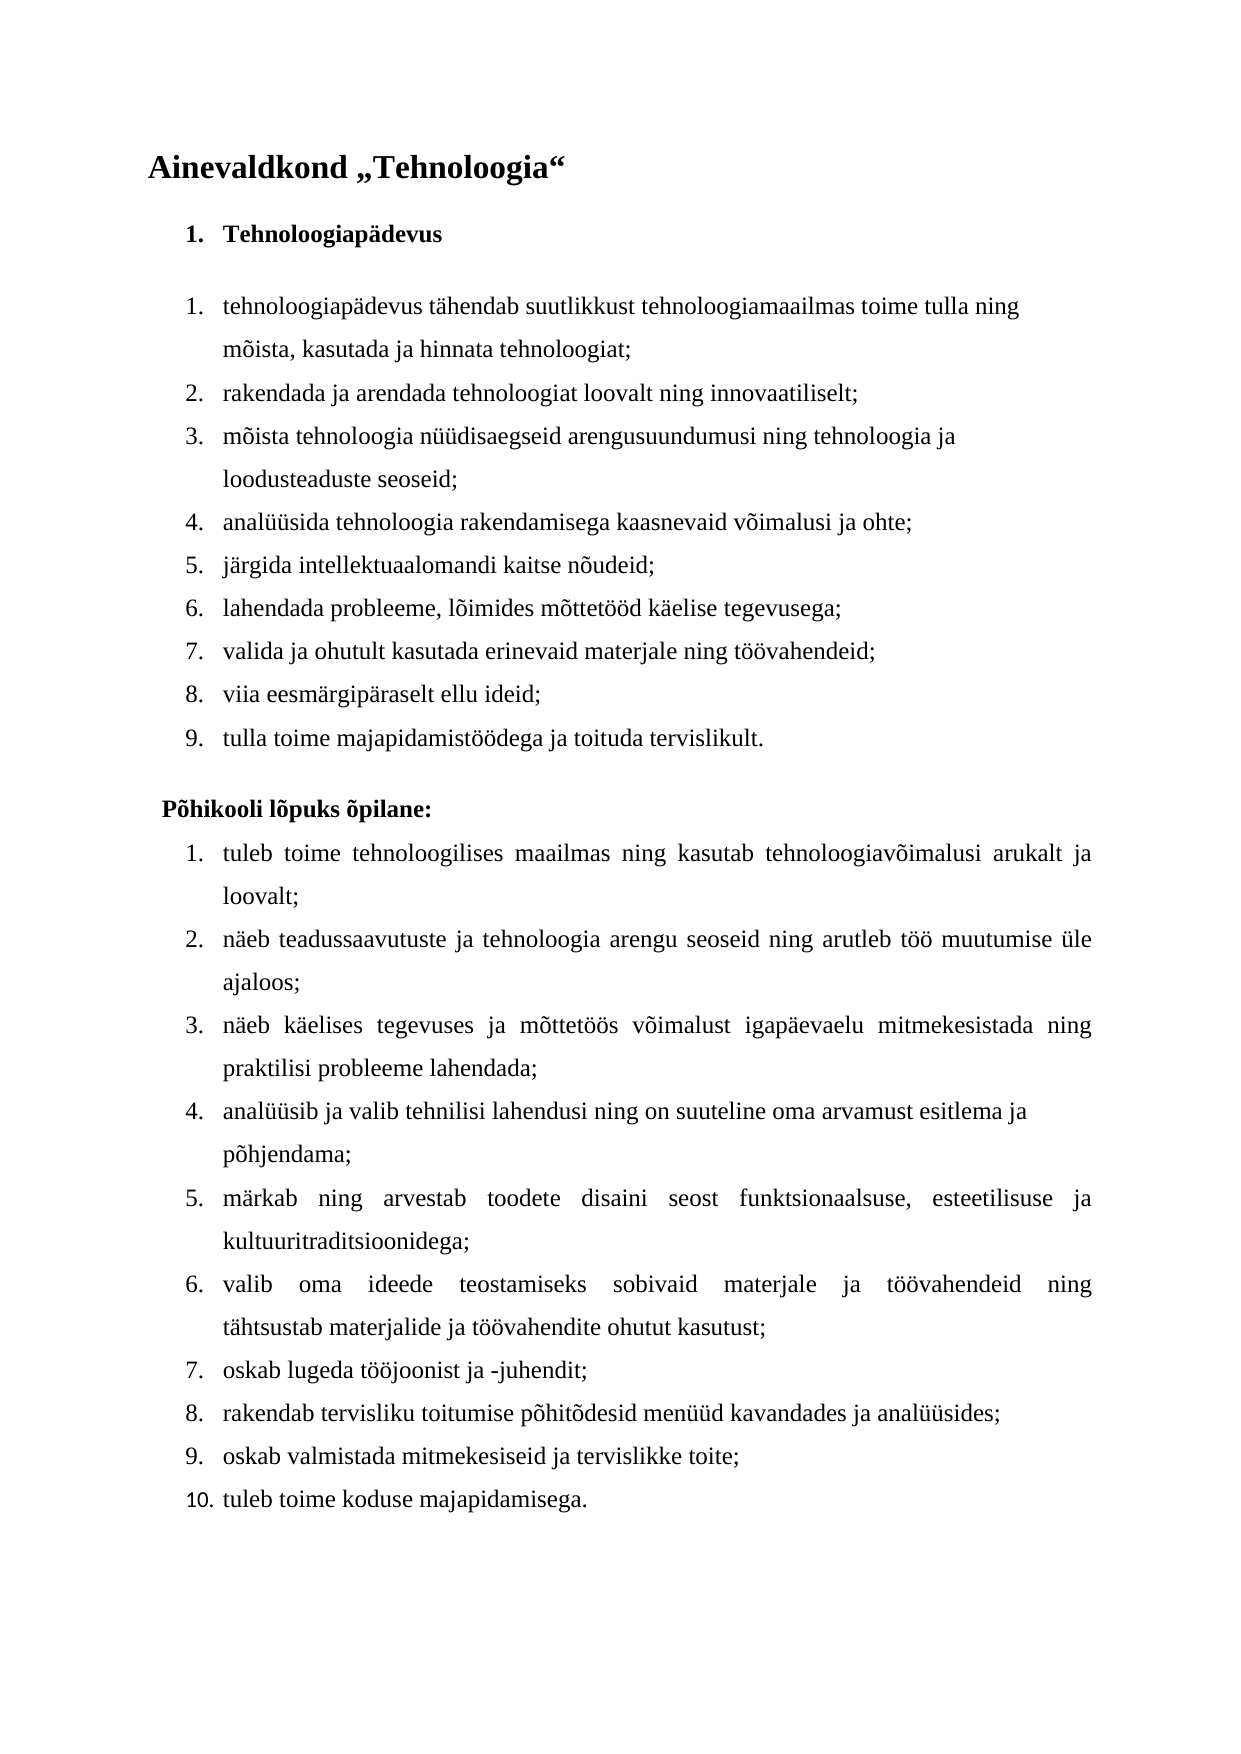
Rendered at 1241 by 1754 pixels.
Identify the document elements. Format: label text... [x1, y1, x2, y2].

list tuleb toime koduse majapidamisega. [185, 1484, 1093, 1513]
list tuleb toime tehnoloogilises maailmas ning kasutab tehnoloogiavõimalusi arukalt ja loovalt; [185, 838, 1093, 909]
list analüüsida tehnoloogia rakendamisega kaasnevaid võimalusi ja ohte; [185, 507, 1093, 536]
list tulla toime majapidamistöödega ja toituda tervislikult. [185, 723, 1093, 751]
list viia eesmärgipäraselt ellu ideid; [185, 679, 1093, 708]
list valida ja ohutult kasutada erinevaid materjale ning töövahendeid; [185, 636, 1093, 665]
text põhjendama; [223, 1139, 1093, 1168]
list valib oma ideede teostamiseks sobivaid materjale ja töövahendeid ning tähtsustab materjalide ja töövahendite ohutut kasutust; [185, 1269, 1093, 1341]
text Põhikooli lõpuks õpilane: [162, 794, 1093, 823]
list rakendab tervisliku toitumise põhitõdesid menüüd kavandades ja analüüsides; [185, 1398, 1093, 1427]
list oskab valmistada mitmekesiseid ja tervislikke toite; [185, 1441, 1093, 1470]
list märkab ning arvestab toodete disaini seost funktsionaalsuse, esteetilisuse ja kultuuritraditsioonidega; [185, 1183, 1093, 1254]
list rakendada ja arendada tehnoloogiat loovalt ning innovaatiliselt; [185, 378, 1093, 406]
list oskab lugeda tööjoonist ja -juhendit; [185, 1355, 1093, 1384]
text Ainevaldkond „Tehnoloogia“ [148, 148, 1093, 186]
list tehnoloogiapädevus tähendab suutlikkust tehnoloogiamaailmas toime tulla ning mõista, kasutada ja hinnata tehnoloogiat; [185, 291, 1093, 363]
list lahendada probleeme, lõimides mõttetööd käelise tegevusega; [185, 593, 1093, 622]
list mõista tehnoloogia nüüdisaegseid arengusuundumusi ning tehnoloogia ja loodusteaduste seoseid; [185, 421, 1093, 493]
list Tehnoloogiapädevus [185, 219, 1093, 248]
list näeb teadussaavutuste ja tehnoloogia arengu seoseid ning arutleb töö muutumise üle ajaloos; [185, 924, 1093, 996]
list järgida intellektuaalomandi kaitse nõudeid; [185, 550, 1093, 579]
list analüüsib ja valib tehnilisi lahendusi ning on suuteline oma arvamust esitlema ja [185, 1096, 1093, 1125]
list näeb käelises tegevuses ja mõttetöös võimalust igapäevaelu mitmekesistada ning praktilisi probleeme lahendada; [185, 1010, 1093, 1082]
